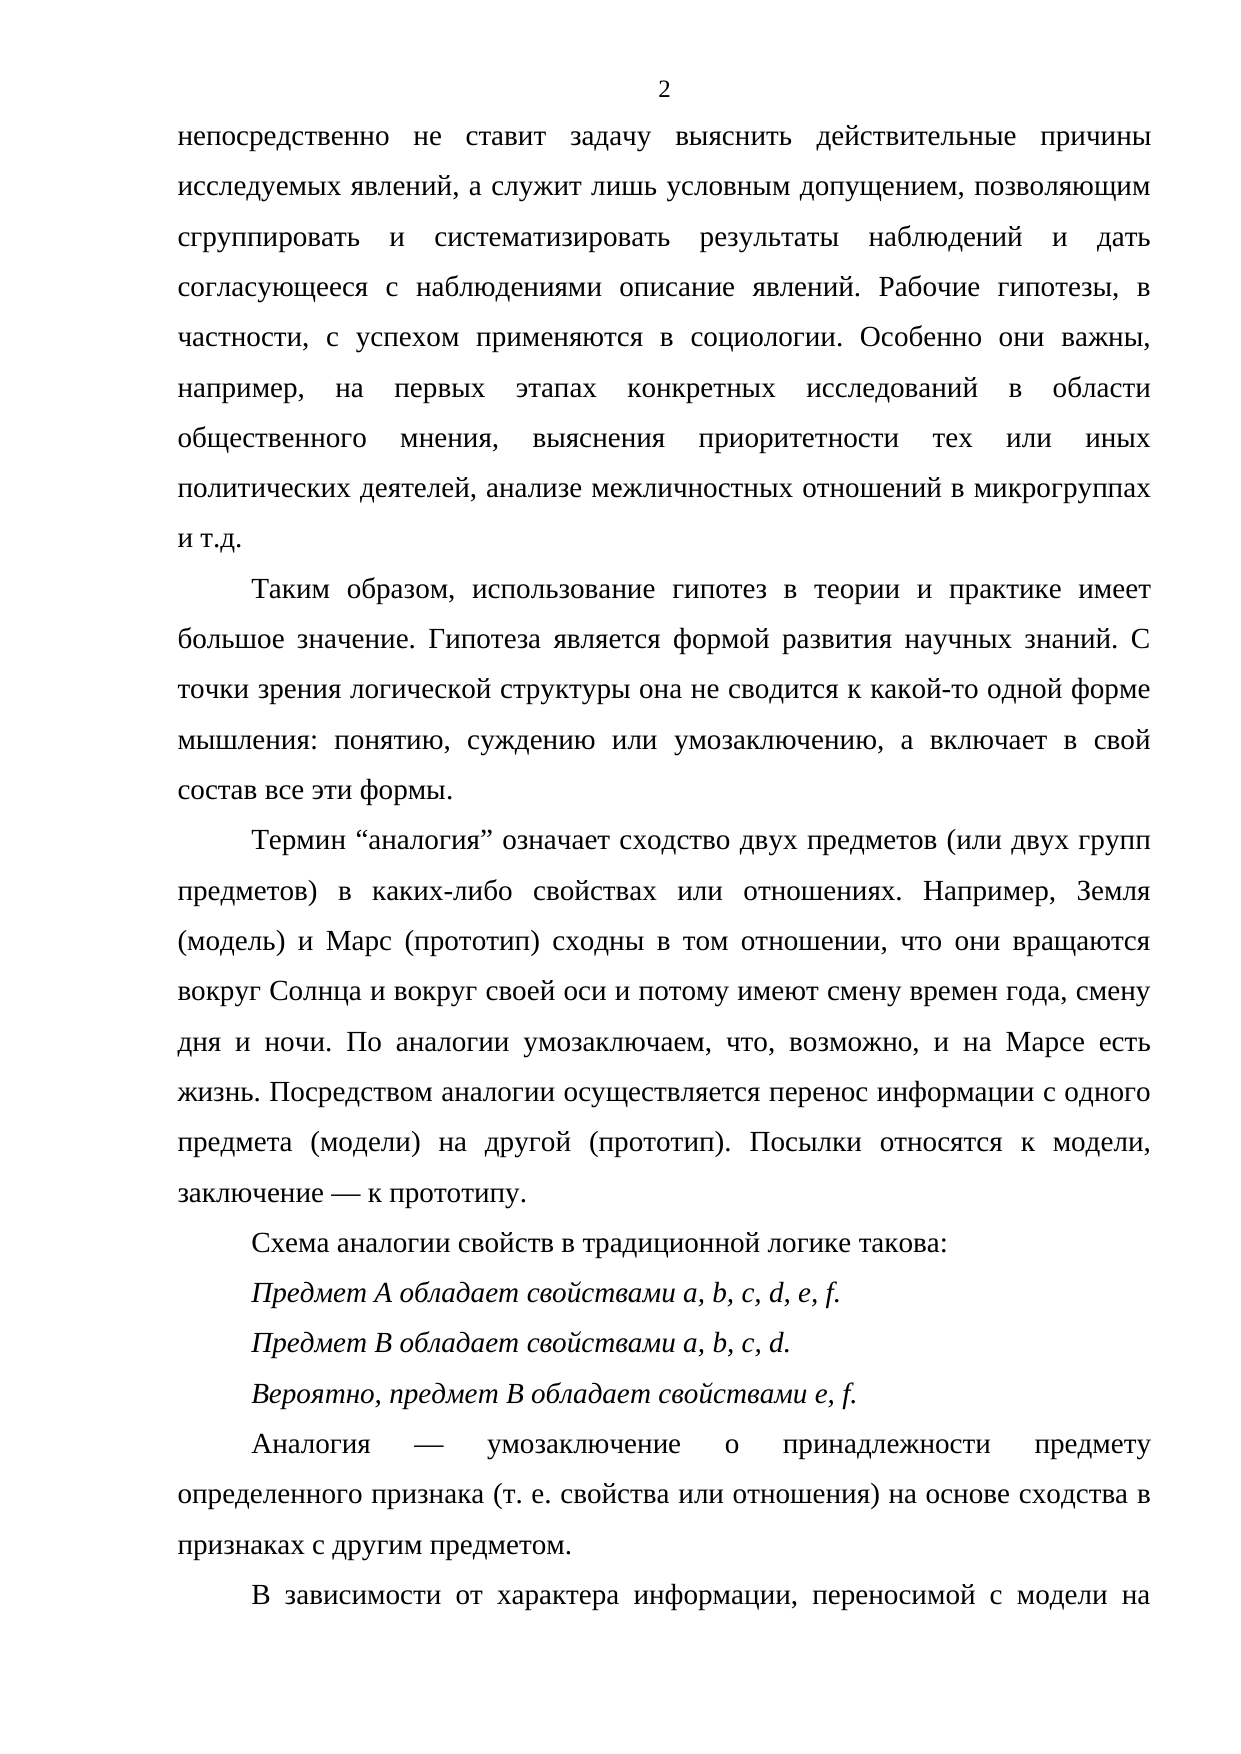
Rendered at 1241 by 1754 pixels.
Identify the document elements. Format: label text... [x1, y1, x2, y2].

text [177, 118, 1152, 554]
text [177, 1577, 1152, 1611]
text Аналогия — умозаключение о принадлежности предмету определенного признака (т. е. свойства или отношения) на основе сходства в признаках с другим предметом. [177, 1426, 1152, 1560]
text Вероятно, предмет В обладает свойствами е, f. [177, 1376, 1152, 1409]
text Таким образом, использование гипотез в теории и практике имеет большое значение. Гипотеза является формой развития научных знаний. С точки зрения логической структуры она не сводится к какой-то одной форме мышления: понятию, суждению или умозаключению, а включает в свой состав все эти формы. [177, 571, 1152, 806]
text Термин “аналогия” означает сходство двух предметов (или двух групп предметов) в каких-либо свойствах или отношениях. Например, Земля (модель) и Марс (прототип) сходны в том отношении, что они вращаются вокруг Солнца и вокруг своей оси и потому имеют смену времен года, смену дня и ночи. По аналогии умозаключаем, что, возможно, и на Марсе есть жизнь. Посредством аналогии осуществляется перенос информации с одного предмета (модели) на другой (прототип). Посылки относятся к модели, заключение — к прототипу. [177, 822, 1152, 1208]
text Схема аналогии свойств в традиционной логике такова: [177, 1225, 1152, 1258]
text Предмет А обладает свойствами а, b, с, d, е, f. [177, 1275, 1152, 1309]
text Предмет В обладает свойствами а, b, с, d. [177, 1326, 1152, 1359]
